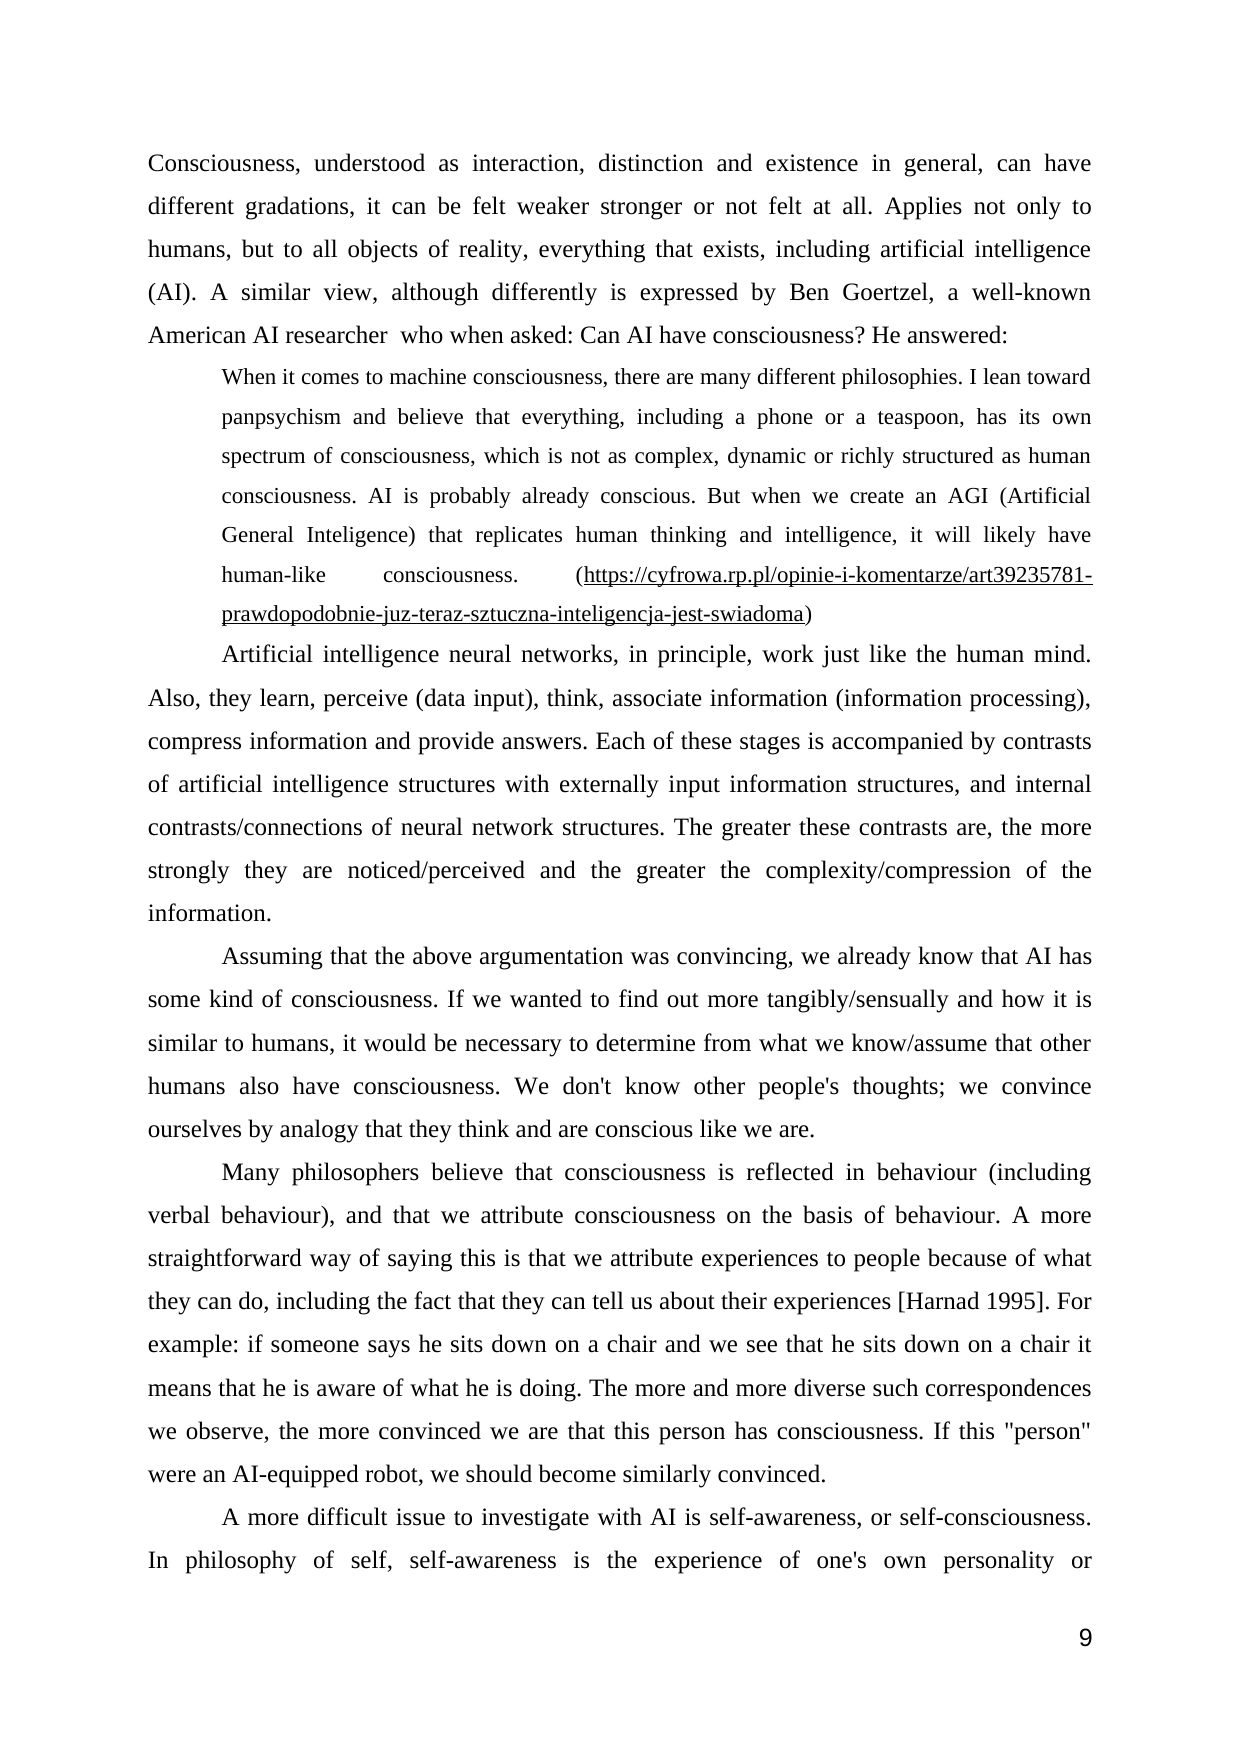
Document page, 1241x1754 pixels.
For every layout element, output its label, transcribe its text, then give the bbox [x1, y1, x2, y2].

text Artificial intelligence neural networks, in principle, work just like the human mind. Also, they learn, perceive (data input), think, associate information (information processing), compress information and provide answers. Each of these stages is accompanied by contrasts of artificial intelligence structures with externally input information structures, and internal contrasts/connections of neural network structures. The greater these contrasts are, the more strongly they are noticed/perceived and the greater the complexity/compression of the information. [148, 639, 1093, 927]
text When it comes to machine consciousness, there are many different philosophies. I lean toward panpsychism and believe that everything, including a phone or a teaspoon, has its own spectrum of consciousness, which is not as complex, dynamic or richly structured as human consciousness. AI is probably already conscious. But when we create an AGI (Artificial General Inteligence) that replicates human thinking and intelligence, it will likely have human-like consciousness. (https://cyfrowa.rp.pl/opinie-i-komentarze/art39235781-prawdopodobnie-juz-teraz-sztuczna-inteligencja-jest-swiadoma) [221, 363, 1093, 626]
text Many philosophers believe that consciousness is reflected in behaviour (including verbal behaviour), and that we attribute consciousness on the basis of behaviour. A more straightforward way of saying this is that we attribute experiences to people because of what they can do, including the fact that they can tell us about their experiences [Harnad 1995]. For example: if someone says he sits down on a chair and we see that he sits down on a chair it means that he is aware of what he is doing. The more and more diverse such correspondences we observe, the more convinced we are that this person has consciousness. If this "person" were an AI-equipped robot, we should become similarly convinced. [148, 1157, 1093, 1488]
text Assuming that the above argumentation was convincing, we already know that AI has some kind of consciousness. If we wanted to find out more tangibly/sensually and how it is similar to humans, it would be necessary to determine from what we know/assume that other humans also have consciousness. We don't know other people's thoughts; we convince ourselves by analogy that they think and are conscious like we are. [148, 941, 1093, 1143]
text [148, 1502, 1093, 1574]
text Consciousness, understood as interaction, distinction and existence in general, can have different gradations, it can be felt weaker stronger or not felt at all. Applies not only to humans, but to all objects of reality, everything that exists, including artificial intelligence (AI). A similar view, although differently is expressed by Ben Goertzel, a well-known American AI researcher who when asked: Can AI have consciousness? He answered: [148, 148, 1093, 349]
